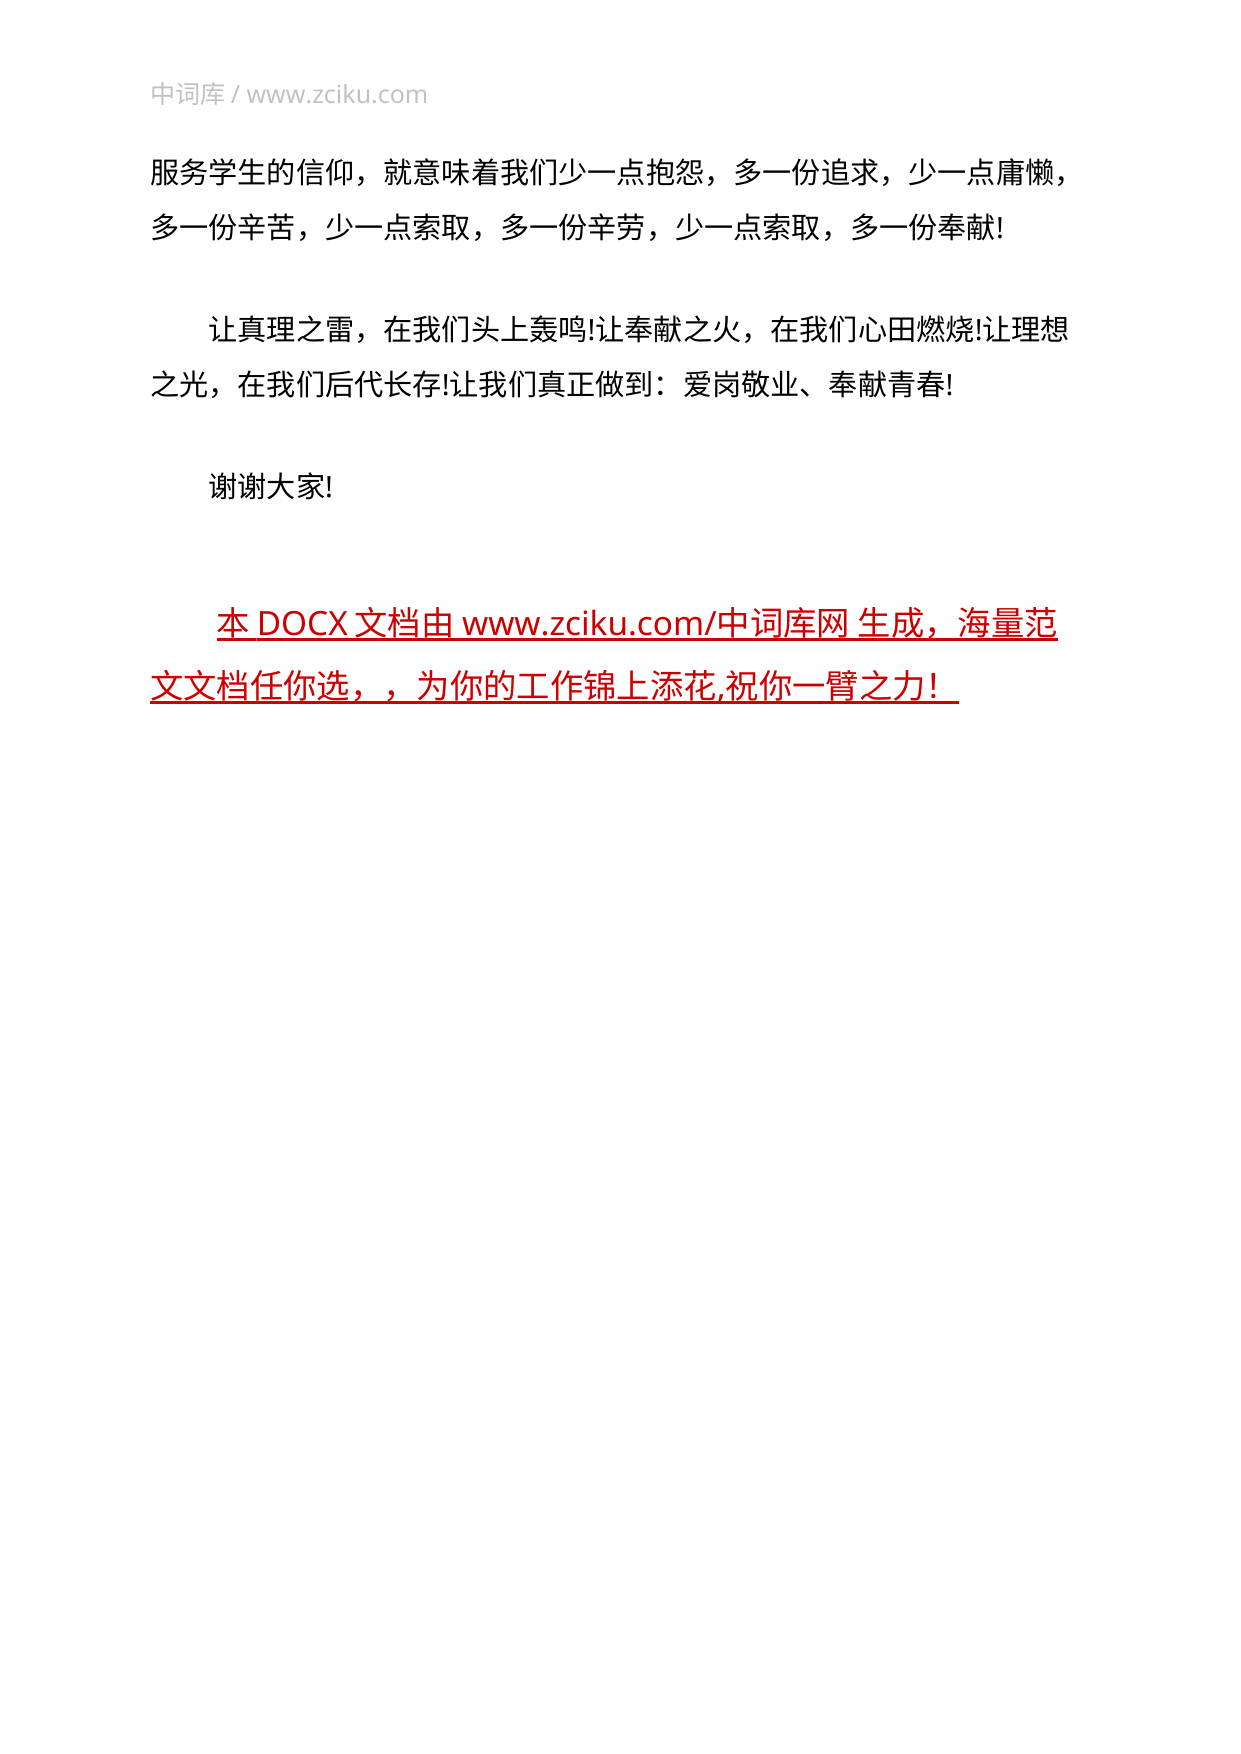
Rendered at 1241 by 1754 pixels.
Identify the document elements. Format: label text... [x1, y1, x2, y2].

text 本DOCX文档由 www.zciku.com/中词库网 生成，海量范文文档任你选，，为你的工作锦上添花,祝你一臂之力！ [150, 597, 1090, 708]
text 让真理之雷，在我们头上轰鸣!让奉献之火，在我们心田燃烧!让理想之光，在我们后代长存!让我们真正做到：爱岗敬业、奉献青春! [150, 307, 1090, 404]
text 谢谢大家! [150, 464, 1090, 506]
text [150, 150, 1090, 247]
